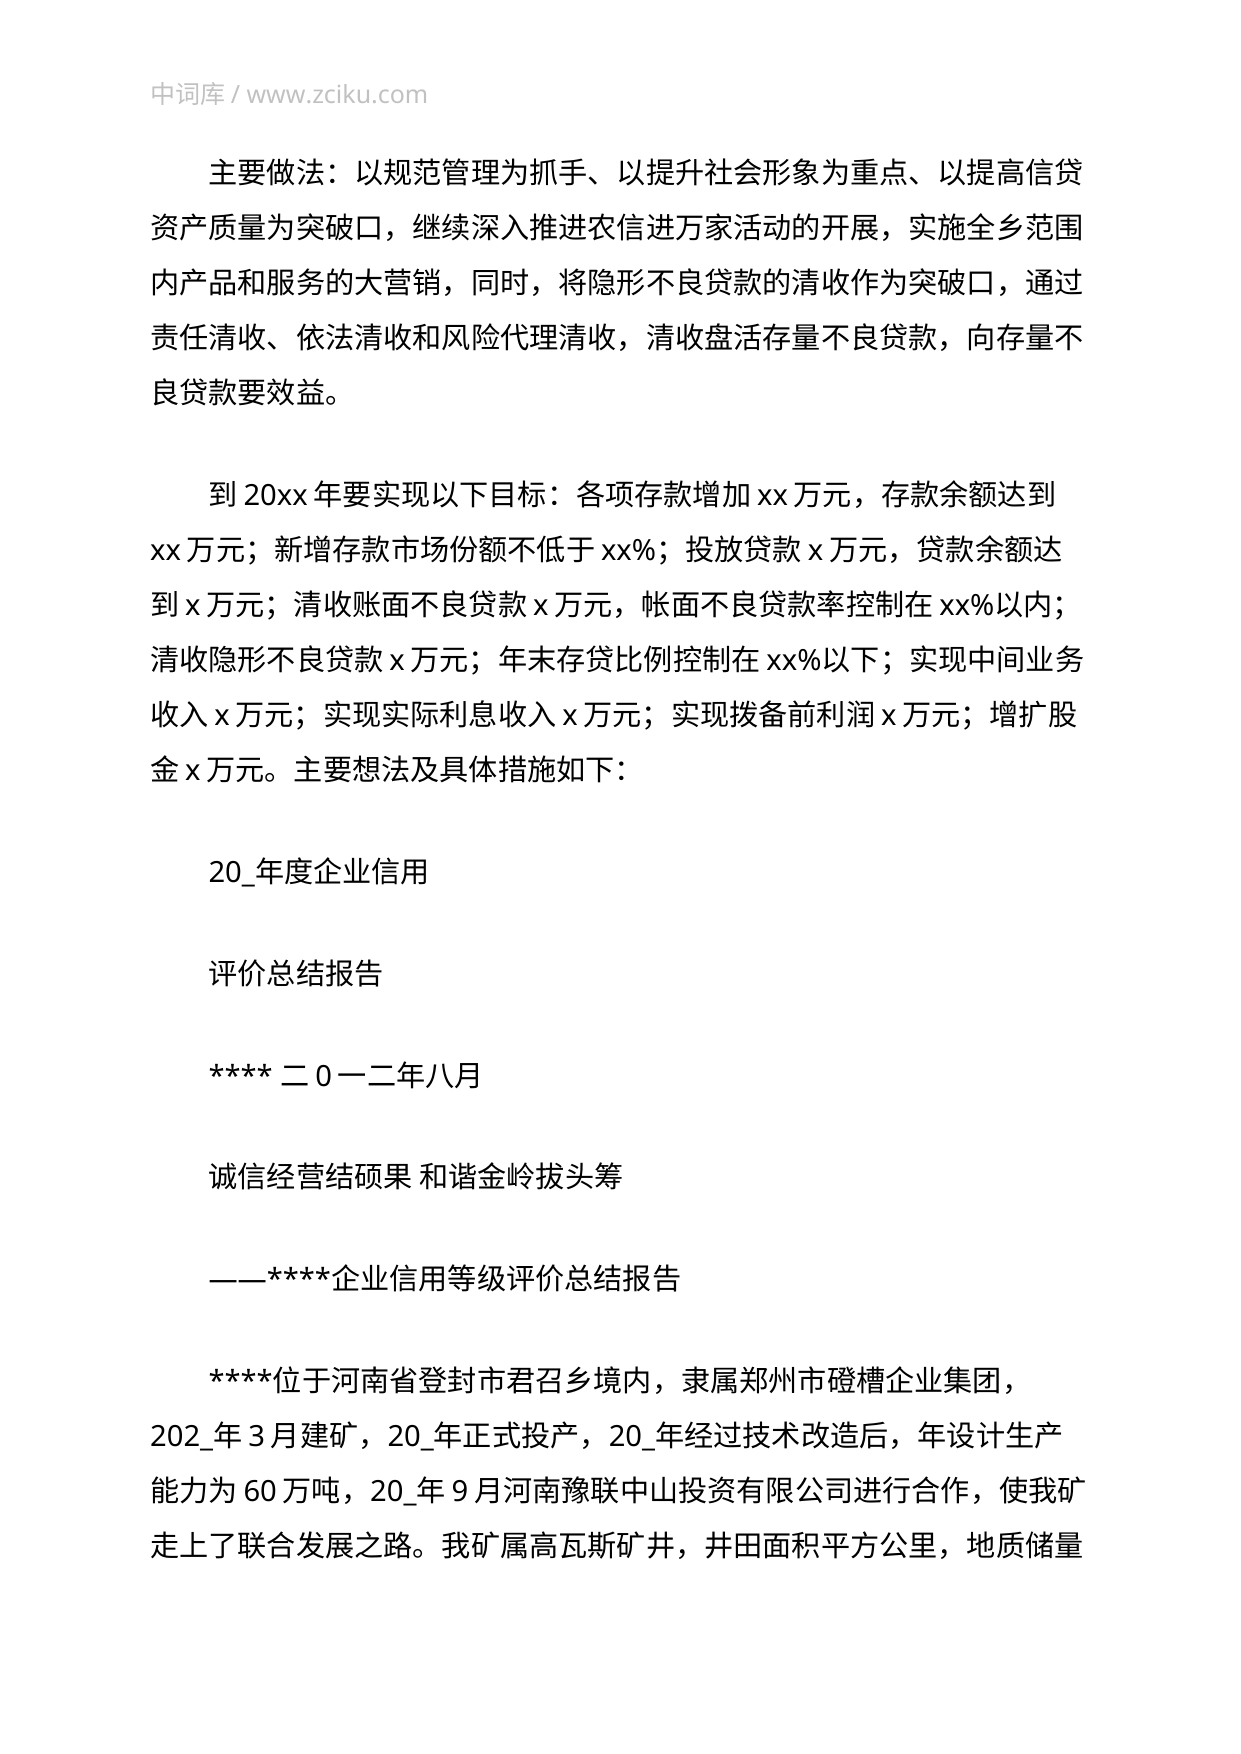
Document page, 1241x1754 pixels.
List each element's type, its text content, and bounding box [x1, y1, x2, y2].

text 诚信经营结硕果 和谐金岭拔头筹 [150, 1154, 1090, 1196]
text ——****企业信用等级评价总结报告 [150, 1256, 1090, 1298]
text 20_年度企业信用 [150, 848, 1090, 891]
text 主要做法：以规范管理为抓手、以提升社会形象为重点、以提高信贷资产质量为突破口，继续深入推进农信进万家活动的开展，实施全乡范围内产品和服务的大营销，同时，将隐形不良贷款的清收作为突破口，通过责任清收、依法清收和风险代理清收，清收盘活存量不良贷款，向存量不良贷款要效益。 [150, 150, 1090, 412]
text 到20xx年要实现以下目标：各项存款增加xx万元，存款余额达到xx万元；新增存款市场份额不低于xx%；投放贷款x万元，贷款余额达到x万元；清收账面不良贷款x万元，帐面不良贷款率控制在xx%以内；清收隐形不良贷款x万元；年末存贷比例控制在xx%以下；实现中间业务收入x万元；实现实际利息收入x万元；实现拨备前利润x万元；增扩股金x万元。主要想法及具体措施如下： [150, 471, 1090, 789]
text 评价总结报告 [150, 950, 1090, 993]
text **** 二0一二年八月 [150, 1052, 1090, 1094]
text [150, 1358, 1090, 1565]
